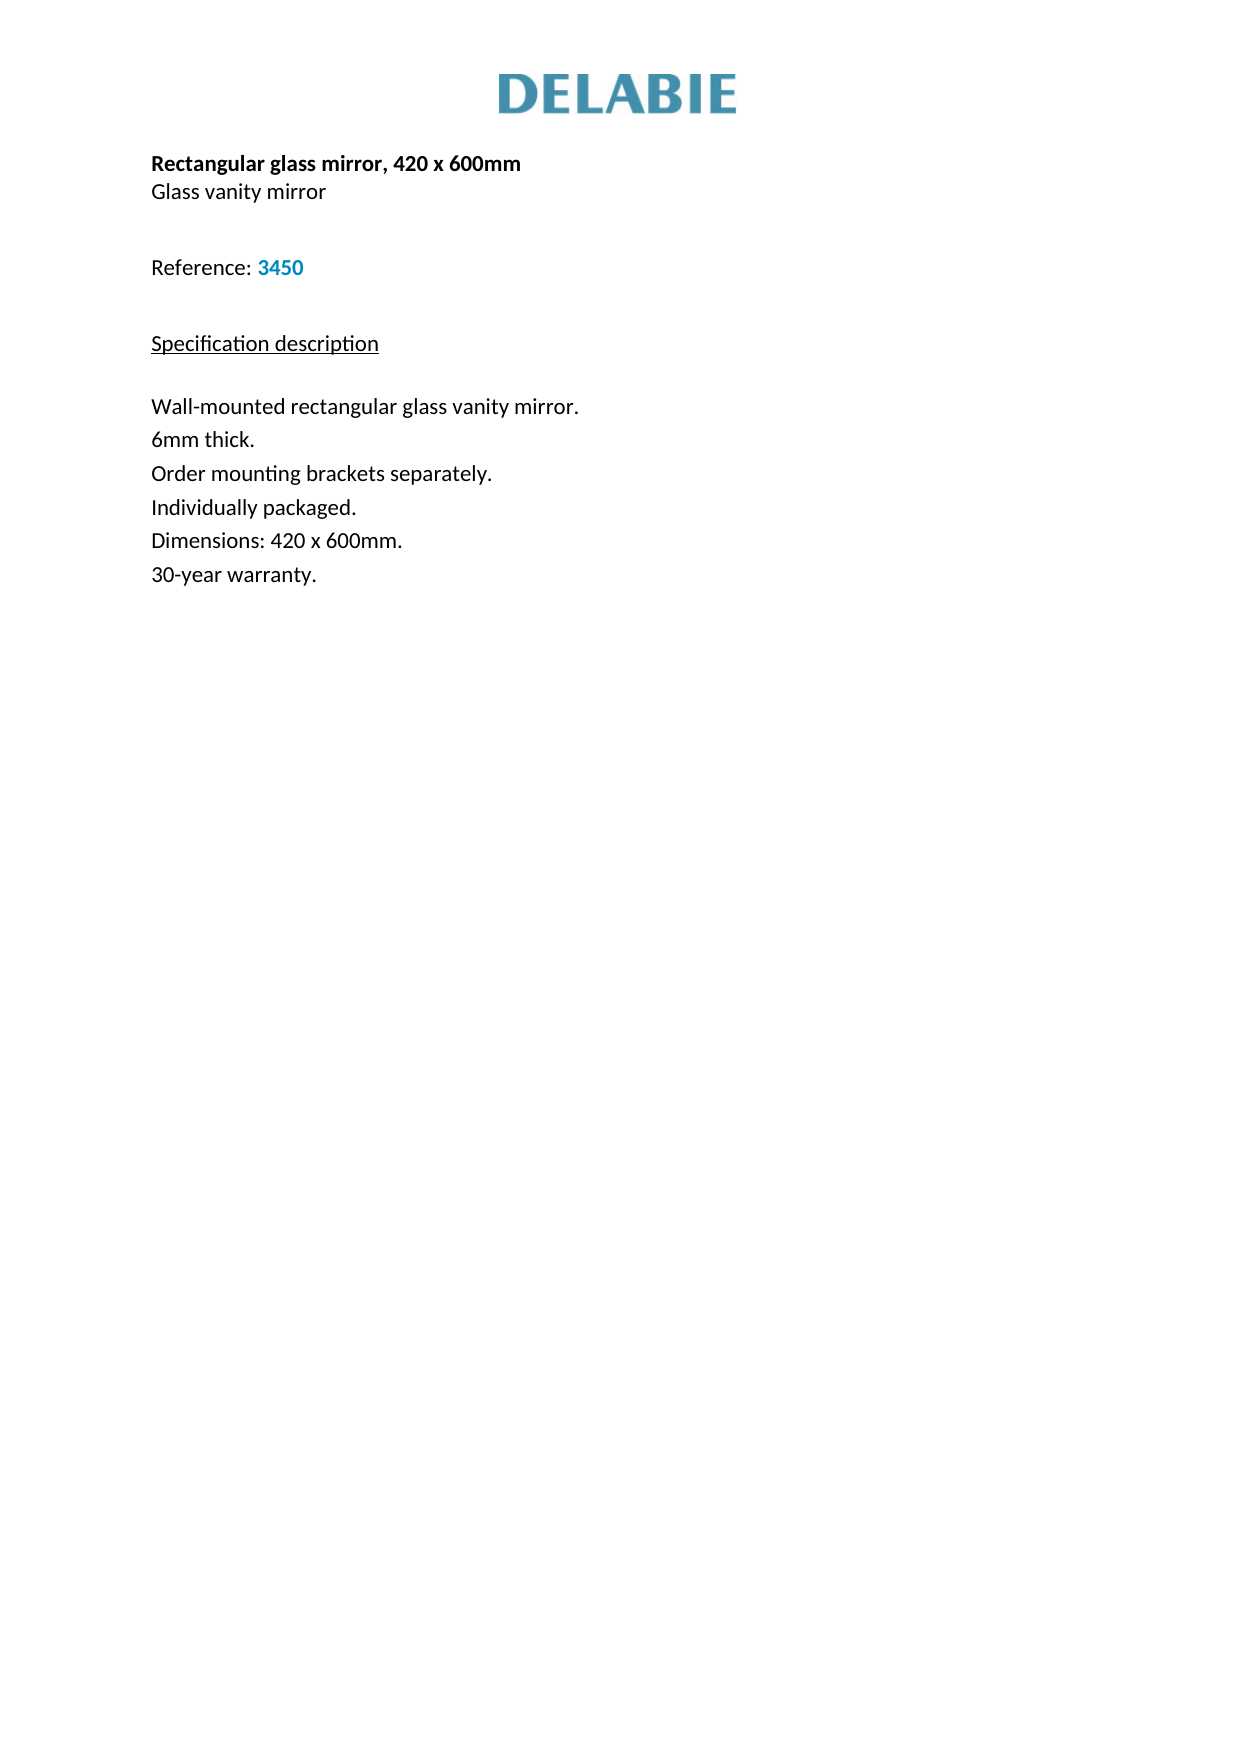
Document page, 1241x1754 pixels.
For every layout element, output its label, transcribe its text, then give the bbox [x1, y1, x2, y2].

text Rectangular glass mirror, 420 x 600mm [151, 149, 1084, 177]
text Wall-mounted rectangular glass vanity mirror. [151, 392, 1084, 420]
text Order mounting brackets separately. [151, 459, 1084, 487]
text 30-year warranty. [151, 560, 1084, 588]
text Individually packaged. [151, 493, 1084, 521]
text 6mm thick. [151, 426, 1084, 453]
text Specification description [151, 329, 1084, 357]
text Glass vanity mirror [151, 177, 1084, 205]
text Dimensions: 420 x 600mm. [151, 526, 1084, 554]
picture [497, 74, 738, 114]
text Reference: 3450 [151, 253, 1084, 281]
